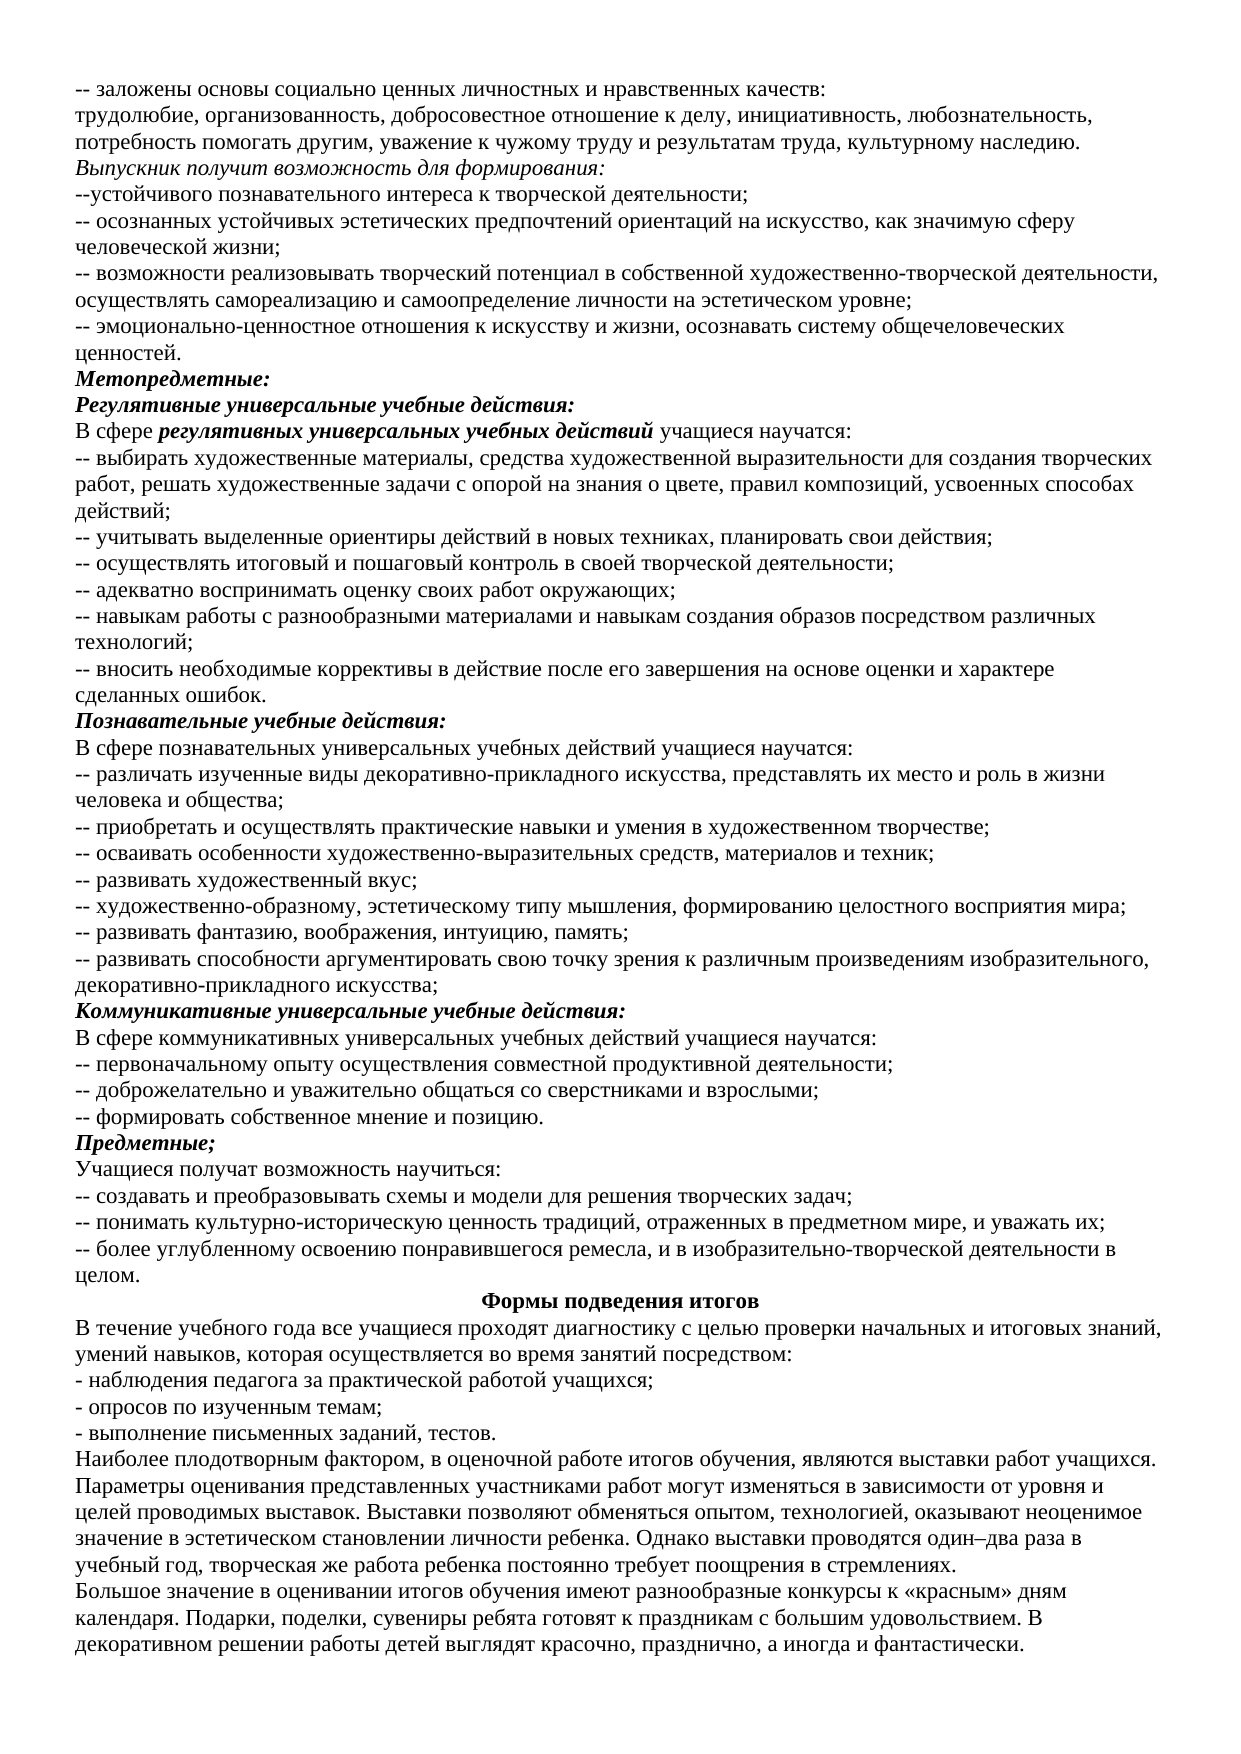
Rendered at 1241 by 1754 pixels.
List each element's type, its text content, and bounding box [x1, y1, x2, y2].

text Наиболее плодотворным фактором, в оценочной работе итогов обучения, являются выставки работ учащихся. Параметры оценивания представленных участниками работ могут изменяться в зависимости от уровня и целей проводимых выставок. Выставки позволяют обменяться опытом, технологией, оказывают неоценимое значение в эстетическом становлении личности ребенка. Однако выставки проводятся один–два раза в учебный год, творческая же работа ребенка постоянно требует поощрения в стремлениях. [75, 1445, 1165, 1577]
text -- осваивать особенности художественно-выразительных средств, материалов и техник; [75, 839, 1165, 866]
text Выпускник получит возможность для формирования: [75, 154, 1165, 180]
text -- эмоционально-ценностное отношения к искусству и жизни, осознавать систему общечеловеческих ценностей. [75, 312, 1165, 365]
text -- вносить необходимые коррективы в действие после его завершения на основе оценки и характере сделанных ошибок. [75, 655, 1165, 707]
text Коммуникативные универсальные учебные действия: [75, 997, 1165, 1024]
text -- более углубленному освоению понравившегося ремесла, и в изобразительно-творческой деятельности в целом. [75, 1234, 1165, 1287]
text -- развивать способности аргументировать свою точку зрения к различным произведениям изобразительного, декоративно-прикладного искусства; [75, 945, 1165, 997]
text В сфере коммуникативных универсальных учебных действий учащиеся научатся: [75, 1024, 1165, 1050]
text -- доброжелательно и уважительно общаться со сверстниками и взрослыми; [75, 1076, 1165, 1103]
text -- выбирать художественные материалы, средства художественной выразительности для создания творческих работ, решать художественные задачи с опорой на знания о цвете, правил композиций, усвоенных способах действий; [75, 444, 1165, 523]
text - наблюдения педагога за практической работой учащихся; [75, 1366, 1165, 1393]
text -- осуществлять итоговый и пошаговый контроль в своей творческой деятельности; [75, 549, 1165, 576]
text В сфере познавательных универсальных учебных действий учащиеся научатся: [75, 734, 1165, 760]
text Предметные; [75, 1129, 1165, 1156]
text -- развивать художественный вкус; [75, 866, 1165, 892]
text -- различать изученные виды декоративно-прикладного искусства, представлять их место и роль в жизни человека и общества; [75, 760, 1165, 813]
text -- осознанных устойчивых эстетических предпочтений ориентаций на искусство, как значимую сферу человеческой жизни; [75, 207, 1165, 259]
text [75, 1577, 1165, 1656]
text -- адекватно воспринимать оценку своих работ окружающих; [75, 576, 1165, 602]
text Познавательные учебные действия: [75, 707, 1165, 734]
text Регулятивные универсальные учебные действия: [75, 391, 1165, 418]
text -- учитывать выделенные ориентиры действий в новых техниках, планировать свои действия; [75, 523, 1165, 549]
text -- формировать собственное мнение и позицию. [75, 1103, 1165, 1129]
text --устойчивого познавательного интереса к творческой деятельности; [75, 180, 1165, 207]
text -- понимать культурно-историческую ценность традиций, отраженных в предметном мире, и уважать их; [75, 1208, 1165, 1234]
text -- заложены основы социально ценных личностных и нравственных качеств: [75, 75, 1165, 101]
text -- художественно-образному, эстетическому типу мышления, формированию целостного восприятия мира; [75, 892, 1165, 918]
text -- навыкам работы с разнообразными материалами и навыкам создания образов посредством различных технологий; [75, 602, 1165, 655]
text -- первоначальному опыту осуществления совместной продуктивной деятельности; [75, 1050, 1165, 1076]
text Формы подведения итогов [75, 1287, 1165, 1314]
text Метопредметные: [75, 365, 1165, 391]
text В сфере регулятивных универсальных учебных действий учащиеся научатся: [75, 418, 1165, 444]
text -- возможности реализовывать творческий потенциал в собственной художественно-творческой деятельности, осуществлять самореализацию и самоопределение личности на эстетическом уровне; [75, 259, 1165, 312]
text -- развивать фантазию, воображения, интуицию, память; [75, 918, 1165, 945]
text В течение учебного года все учащиеся проходят диагностику с целью проверки начальных и итоговых знаний, умений навыков, которая осуществляется во время занятий посредством: [75, 1314, 1165, 1366]
text - выполнение письменных заданий, тестов. [75, 1419, 1165, 1445]
text -- создавать и преобразовывать схемы и модели для решения творческих задач; [75, 1182, 1165, 1208]
text -- приобретать и осуществлять практические навыки и умения в художественном творчестве; [75, 813, 1165, 839]
text Учащиеся получат возможность научиться: [75, 1156, 1165, 1182]
text - опросов по изученным темам; [75, 1393, 1165, 1419]
text трудолюбие, организованность, добросовестное отношение к делу, инициативность, любознательность, потребность помогать другим, уважение к чужому труду и результатам труда, культурному наследию. [75, 101, 1165, 154]
